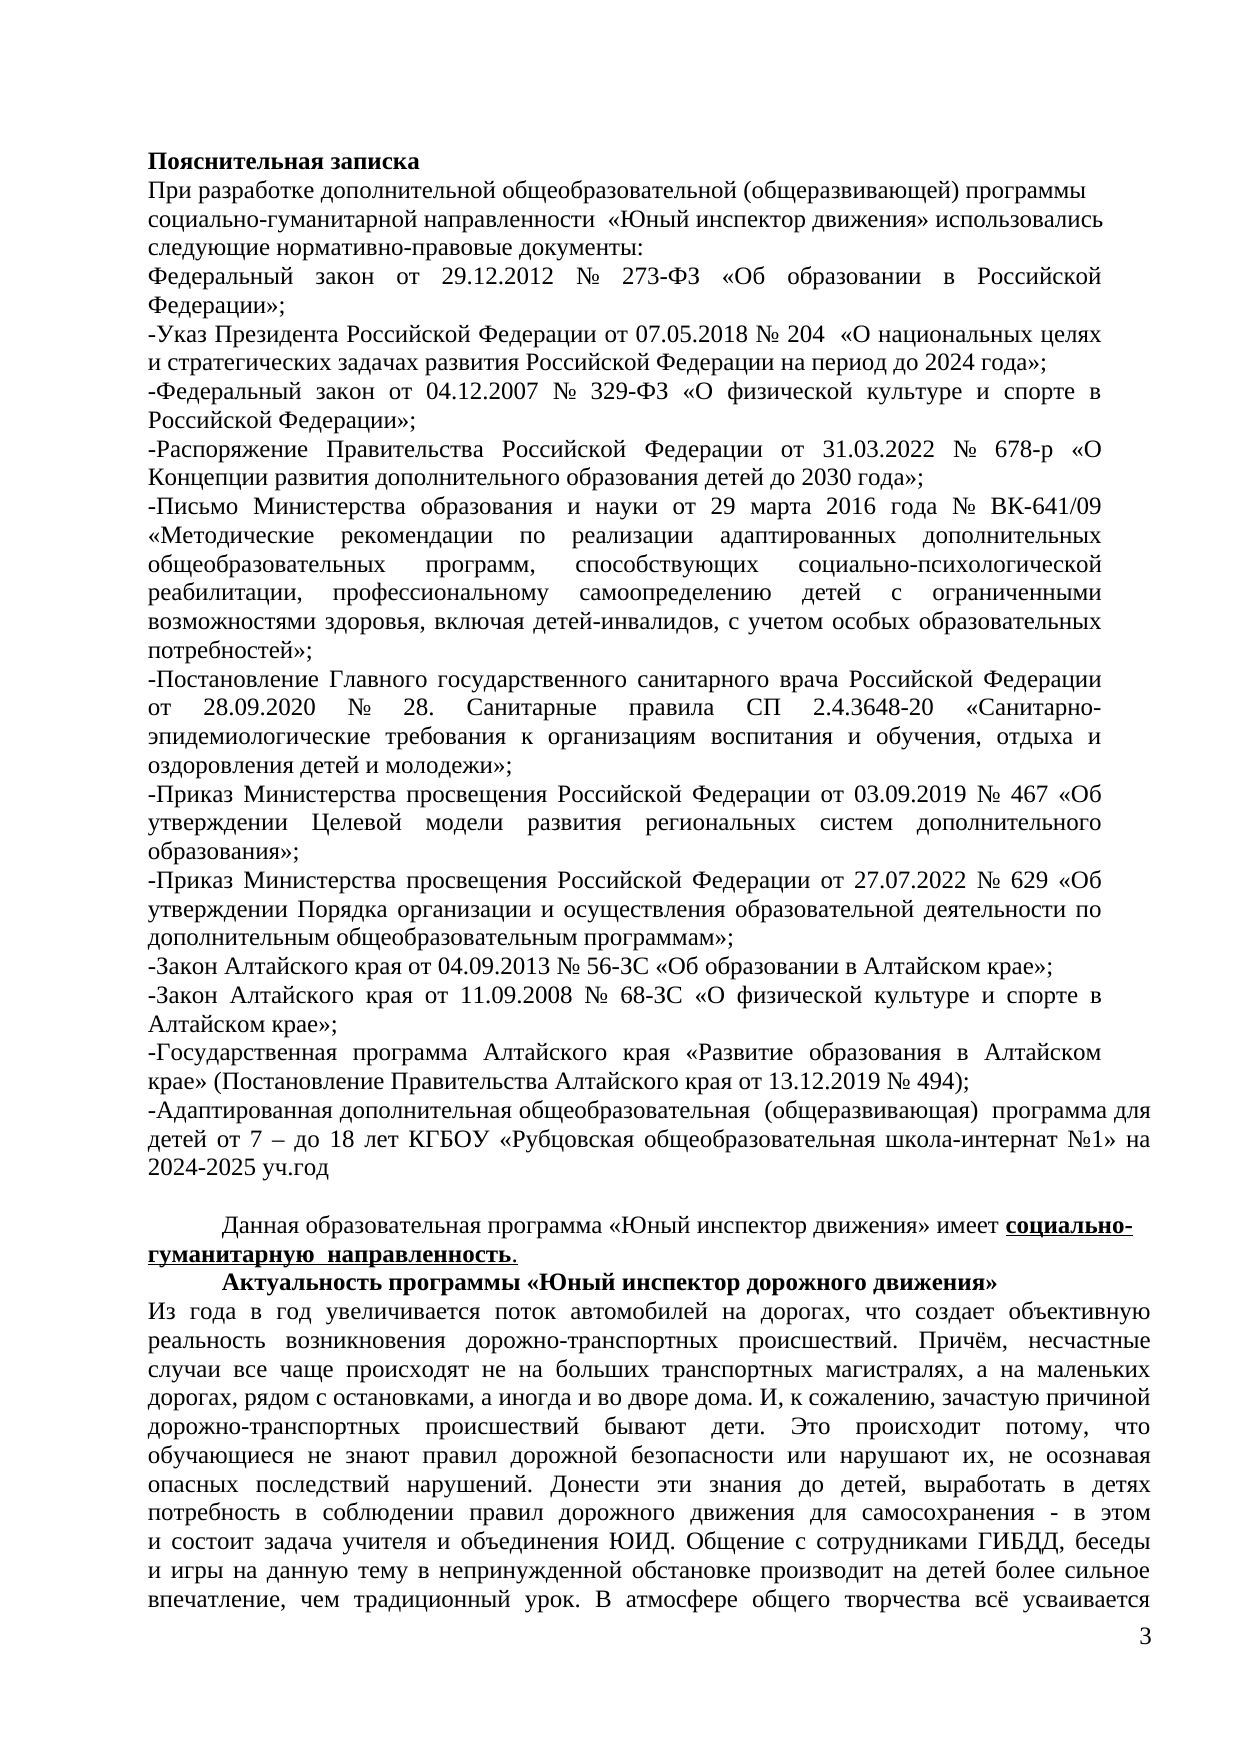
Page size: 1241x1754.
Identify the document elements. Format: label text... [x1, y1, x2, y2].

text -Письмо Министерства образования и науки от 29 марта 2016 года № ВК-641/09 «Методические рекомендации по реализации адаптированных дополнительных общеобразовательных программ, способствующих социально-психологической реабилитации, профессиональному самоопределению детей с ограниченными возможностями здоровья, включая детей-инвалидов, с учетом особых образовательных потребностей»; [148, 491, 1103, 664]
text -Приказ Министерства просвещения Российской Федерации от 27.07.2022 № 629 «Об утверждении Порядка организации и осуществления образовательной деятельности по дополнительным общеобразовательным программам»; [148, 865, 1103, 951]
text -Адаптированная дополнительная общеобразовательная (общеразвивающая) программа для детей от 7 – до 18 лет КГБОУ «Рубцовская общеобразовательная школа-интернат №1» на 2024-2025 уч.год [148, 1095, 1152, 1181]
text -Указ Президента Российской Федерации от 07.05.2018 № 204 «О национальных целях и стратегических задачах развития Российской Федерации на период до 2024 года»; [148, 319, 1103, 376]
text -Постановление Главного государственного санитарного врача Российской Федерации от 28.09.2020 № 28. Санитарные правила СП 2.4.3648-20 «Санитарно-эпидемиологические требования к организациям воспитания и обучения, отдыха и оздоровления детей и молодежи»; [148, 664, 1103, 779]
text -Приказ Министерства просвещения Российской Федерации от 03.09.2019 № 467 «Об утверждении Целевой модели развития региональных систем дополнительного образования»; [148, 779, 1103, 865]
text -Закон Алтайского края от 04.09.2013 № 56-ЗС «Об образовании в Алтайском крае»; [148, 951, 1103, 980]
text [148, 1296, 1152, 1612]
text -Федеральный закон от 04.12.2007 № 329-ФЗ «О физической культуре и спорте в Российской Федерации»; [148, 376, 1103, 434]
text -Закон Алтайского края от 11.09.2008 № 68-ЗС «О физической культуре и спорте в Алтайском крае»; [148, 980, 1103, 1037]
subtitle Пояснительная записка [148, 146, 1152, 175]
text При разработке дополнительной общеобразовательной (общеразвивающей) программы социально-гуманитарной направленности «Юный инспектор движения» использовались следующие нормативно-правовые документы: [148, 175, 1152, 261]
text -Распоряжение Правительства Российской Федерации от 31.03.2022 № 678-р «О Концепции развития дополнительного образования детей до 2030 года»; [148, 434, 1103, 491]
text Федеральный закон от 29.12.2012 № 273-ФЗ «Об образовании в Российской Федерации»; [148, 261, 1103, 319]
text Актуальность программы «Юный инспектор дорожного движения» [222, 1267, 1139, 1296]
text Данная образовательная программа «Юный инспектор движения» имеет социально-гуманитарную направленность. [148, 1210, 1139, 1267]
text -Государственная программа Алтайского края «Развитие образования в Алтайском крае» (Постановление Правительства Алтайского края от 13.12.2019 № 494); [148, 1037, 1103, 1095]
